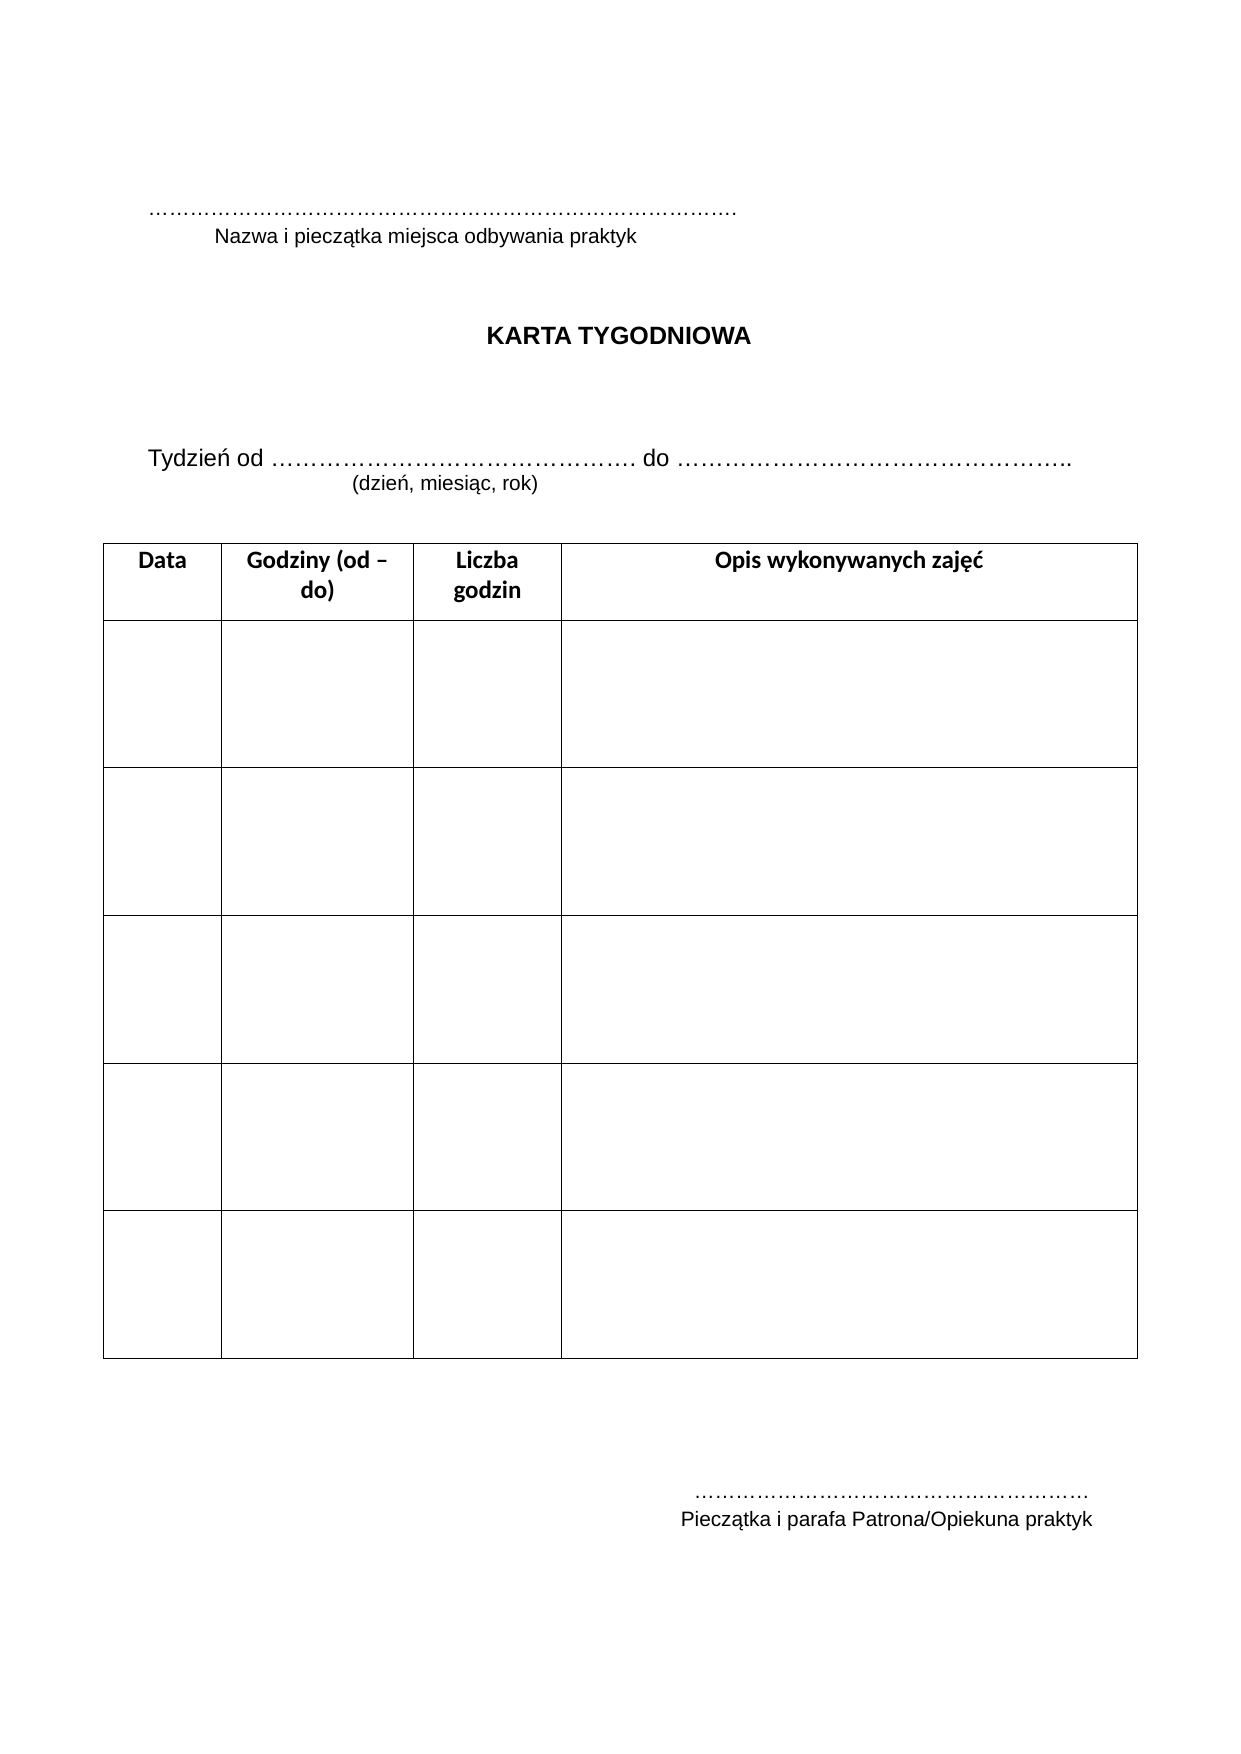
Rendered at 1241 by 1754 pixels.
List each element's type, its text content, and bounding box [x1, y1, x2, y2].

table_cell [562, 621, 1137, 767]
table_cell [414, 768, 561, 915]
table_cell [104, 1064, 221, 1210]
text KARTA TYGODNIOWA [148, 321, 1091, 350]
table_header Godziny (od – do) [222, 544, 413, 619]
text Tydzień od ………………………………………. do ………………………………………….. [148, 443, 1093, 471]
table_cell [104, 621, 221, 767]
table_cell [562, 916, 1137, 1062]
table_cell [222, 768, 413, 915]
table_cell [562, 768, 1137, 915]
text ………………………………………………… [693, 1479, 1093, 1503]
table_cell [414, 621, 561, 767]
table_cell [414, 916, 561, 1062]
table_cell [222, 1211, 413, 1358]
table_cell [562, 1211, 1137, 1358]
table_cell [414, 1064, 561, 1210]
text (dzień, miesiąc, rok) [352, 471, 1093, 495]
table_cell [104, 768, 221, 915]
table_cell [222, 916, 413, 1062]
table_cell [104, 916, 221, 1062]
table_cell [222, 1064, 413, 1210]
table_header Data [104, 544, 221, 619]
table_cell [414, 1211, 561, 1358]
table_cell [104, 1211, 221, 1358]
text Pieczątka i parafa Patrona/Opiekuna praktyk [148, 1507, 1093, 1531]
table_cell [562, 1064, 1137, 1210]
table_cell [222, 621, 413, 767]
table_header Opis wykonywanych zajęć [562, 544, 1137, 619]
text Nazwa i pieczątka miejsca odbywania praktyk [214, 224, 1093, 248]
table_header Liczba godzin [414, 544, 561, 619]
text …………………………………………………………………………. [148, 196, 1093, 220]
